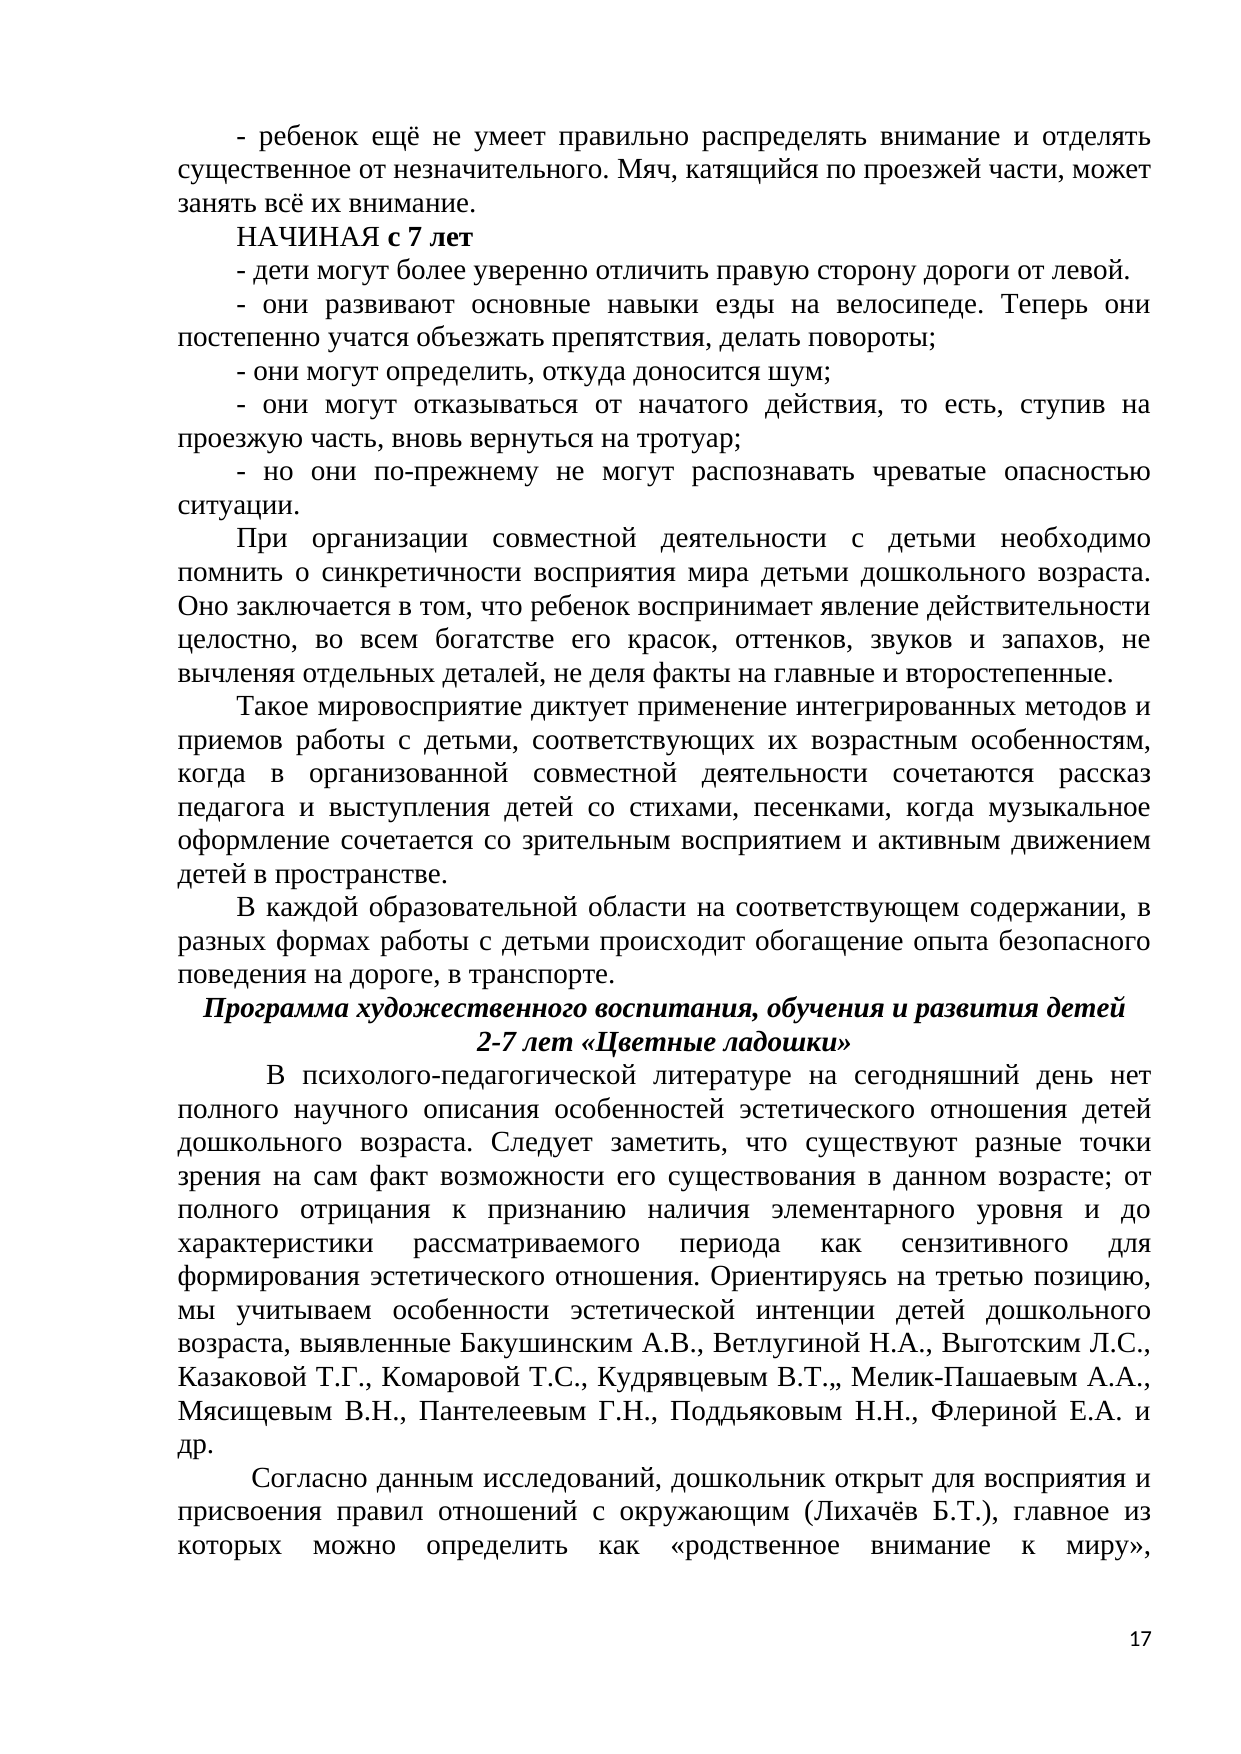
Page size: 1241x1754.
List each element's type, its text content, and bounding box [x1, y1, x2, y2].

text Программа художественного воспитания, обучения и развития детей [177, 990, 1152, 1024]
text 2-7 лет «Цветные ладошки» [177, 1024, 1152, 1057]
text - ребенок ещё не умеет правильно распределять внимание и отделять существенное от незначительного. Мяч, катящийся по проезжей части, может занять всё их внимание. [177, 118, 1152, 219]
text Такое мировосприятие диктует применение интегрированных методов и приемов работы с детьми, соответствующих их возрастным особенностям, когда в организованной совместной деятельности сочетаются рассказ педагога и выступления детей со стихами, песенками, когда музыкальное оформление сочетается со зрительным восприятием и активным движением детей в пространстве. [177, 688, 1152, 889]
text - но они по-прежнему не могут распознавать чреватые опасностью ситуации. [177, 453, 1152, 521]
text - они развивают основные навыки езды на велосипеде. Теперь они постепенно учатся объезжать препятствия, делать повороты; [177, 286, 1152, 353]
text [177, 1460, 1152, 1560]
text - они могут определить, откуда доносится шум; [177, 353, 1152, 386]
text - дети могут более уверенно отличить правую сторону дороги от левой. [177, 252, 1152, 286]
text При организации совместной деятельности с детьми необходимо помнить о синкретичности восприятия мира детьми дошкольного возраста. Оно заключается в том, что ребенок воспринимает явление действительности целостно, во всем богатстве его красок, оттенков, звуков и запахов, не вычленяя отдельных деталей, не деля факты на главные и второстепенные. [177, 521, 1152, 688]
text НАЧИНАЯ с 7 лет [177, 219, 1152, 252]
text В каждой образовательной области на соответствующем содержании, в разных формах работы с детьми происходит обогащение опыта безопасного поведения на дороге, в транспорте. [177, 889, 1152, 990]
text В психолого-педагогической литературе на сегодняшний день нет полного научного описания особенностей эстетического отношения детей дошкольного возраста. Следует заметить, что существуют разные точки зрения на сам факт возможности его существования в данном возрасте; от полного отрицания к признанию наличия элементарного уровня и до характеристики рассматриваемого периода как сензитивного для формирования эстетического отношения. Ориентируясь на третью позицию, мы учитываем особенности эстетической интенции детей дошкольного возраста, выявленные Бакушинским А.В., Ветлугиной Н.А., Выготским Л.С., Казаковой Т.Г., Комаровой Т.С., Кудрявцевым В.Т.„ Мелик-Пашаевым А.А., Мясищевым В.Н., Пантелеевым Г.Н., Поддьяковым Н.Н., Флериной Е.А. и др. [177, 1057, 1152, 1460]
text - они могут отказываться от начатого действия, то есть, ступив на проезжую часть, вновь вернуться на тротуар; [177, 386, 1152, 453]
